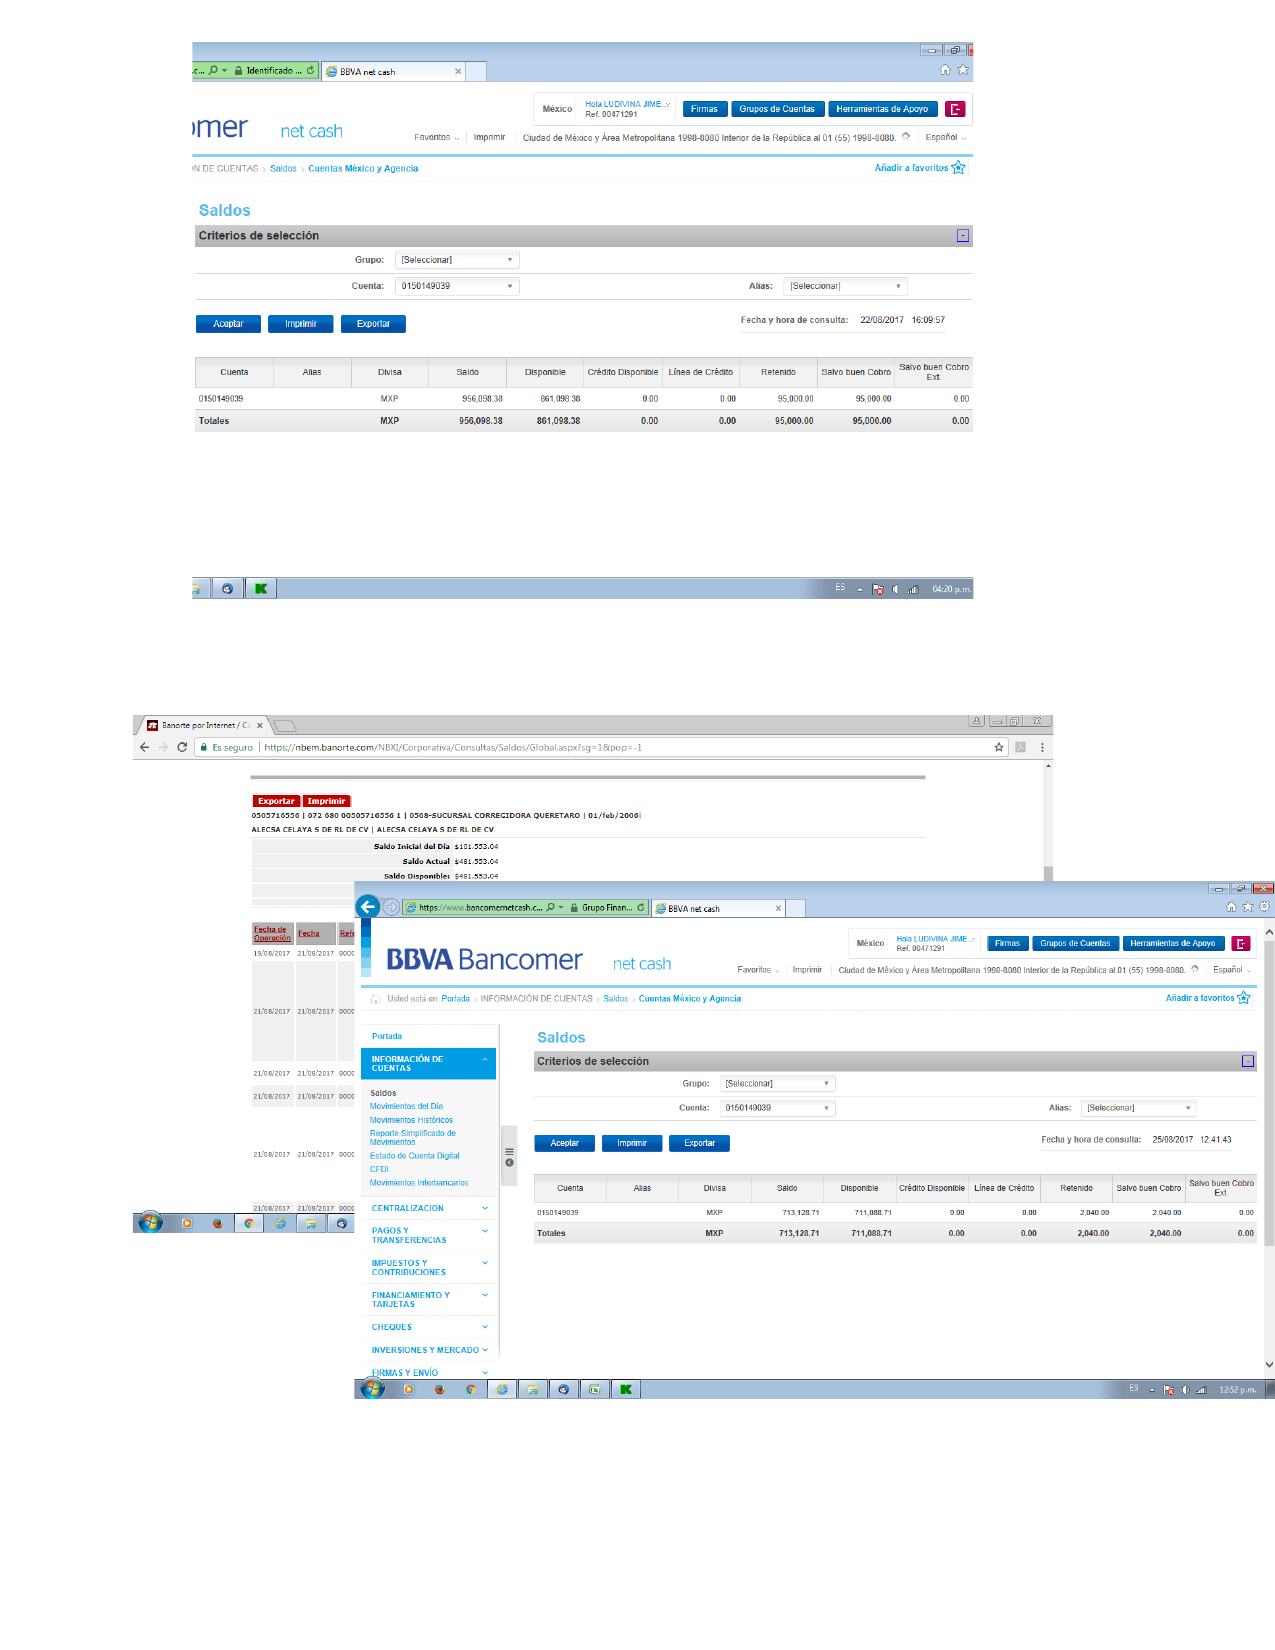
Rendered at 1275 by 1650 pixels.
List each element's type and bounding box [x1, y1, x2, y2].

picture [132, 715, 1275, 1399]
picture [192, 42, 974, 599]
